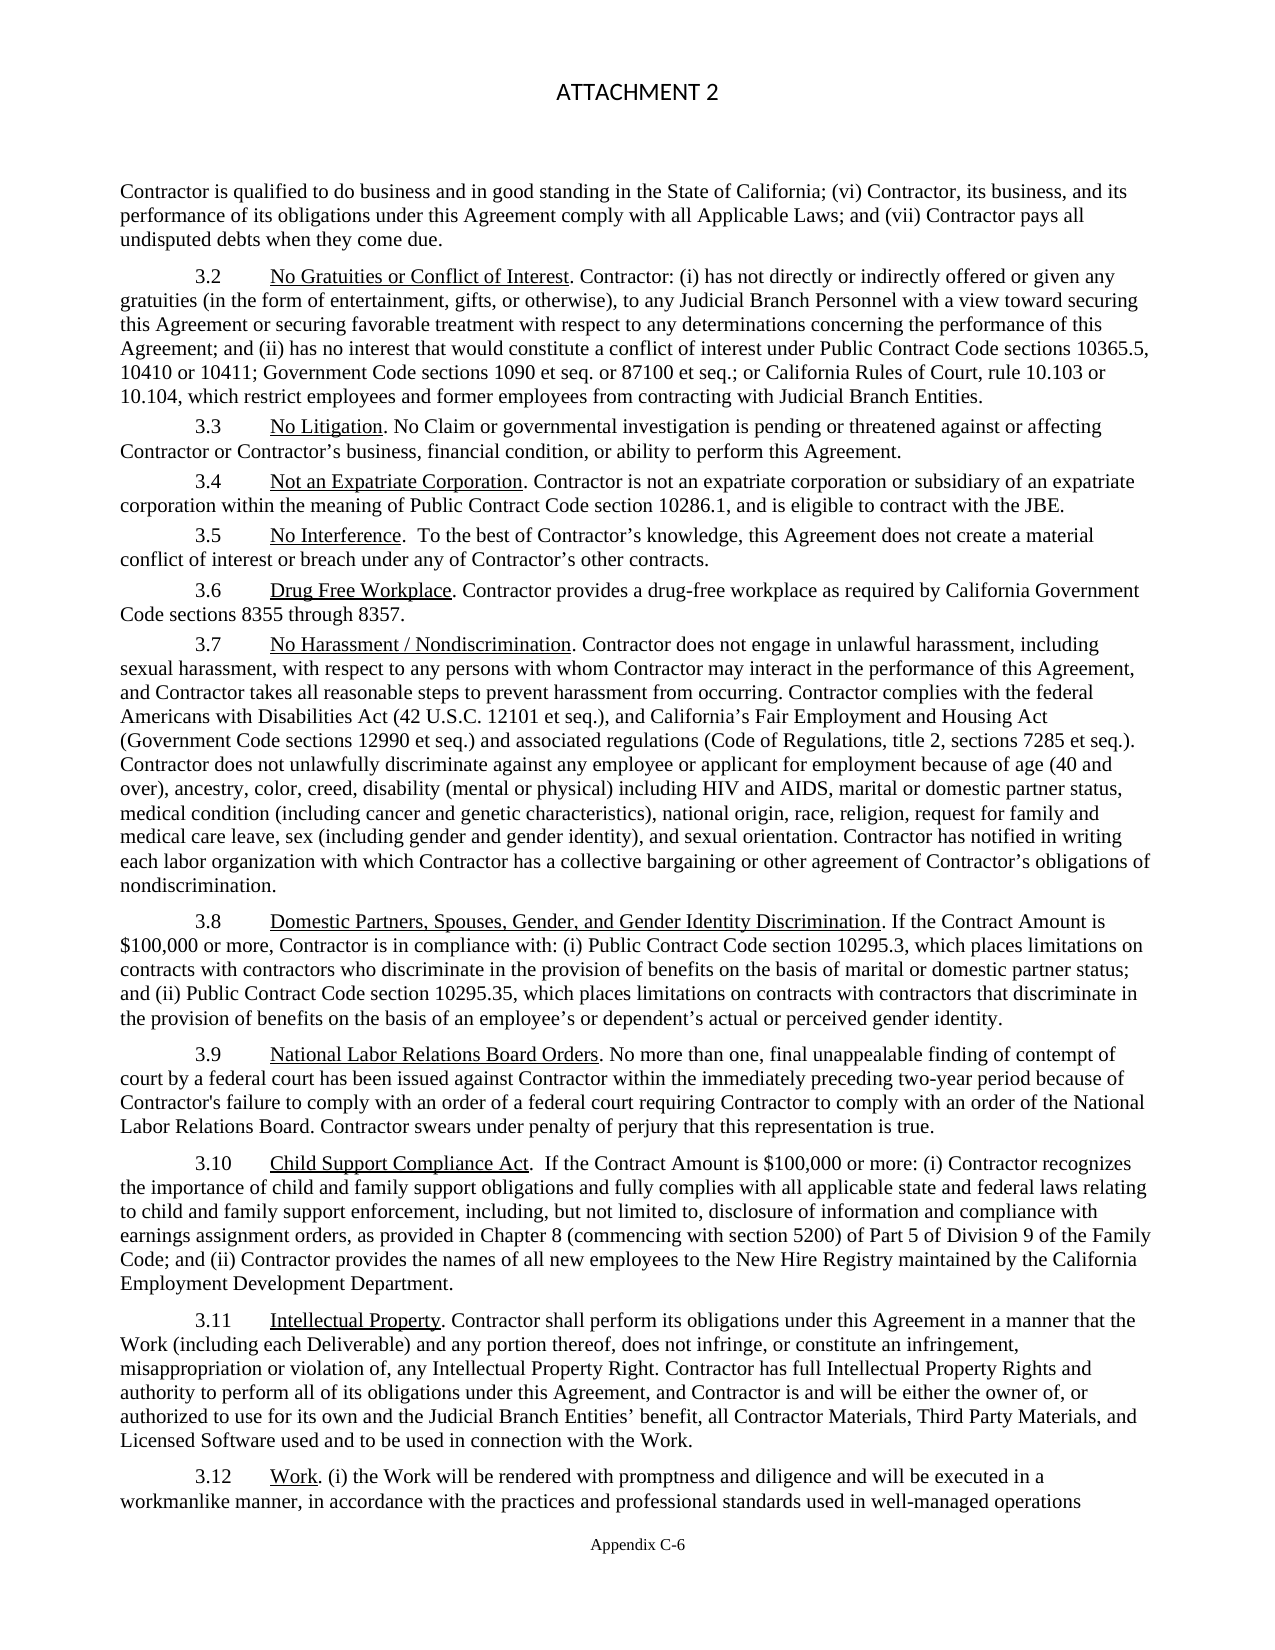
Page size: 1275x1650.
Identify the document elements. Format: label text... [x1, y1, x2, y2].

subtitle Intellectual Property. Contractor shall perform its obligations under this Agreement in a manner that the Work (including each Deliverable) and any portion thereof, does not infringe, or constitute an infringement, misappropriation or violation of, any Intellectual Property Right. Contractor has full Intellectual Property Rights and authority to perform all of its obligations under this Agreement, and Contractor is and will be either the owner of, or authorized to use for its own and the Judicial Branch Entities’ benefit, all Contractor Materials, Third Party Materials, and Licensed Software used and to be used in connection with the Work. [120, 1308, 1155, 1452]
subtitle National Labor Relations Board Orders. No more than one, final unappealable finding of contempt of court by a federal court has been issued against Contractor within the immediately preceding two-year period because of Contractor's failure to comply with an order of a federal court requiring Contractor to comply with an order of the National Labor Relations Board. Contractor swears under penalty of perjury that this representation is true. [120, 1042, 1155, 1138]
subtitle Drug Free Workplace. Contractor provides a drug-free workplace as required by California Government Code sections 8355 through 8357. [120, 578, 1155, 626]
subtitle No Gratuities or Conflict of Interest. Contractor: (i) has not directly or indirectly offered or given any gratuities (in the form of entertainment, gifts, or otherwise), to any Judicial Branch Personnel with a view toward securing this Agreement or securing favorable treatment with respect to any determinations concerning the performance of this Agreement; and (ii) has no interest that would constitute a conflict of interest under Public Contract Code sections 10365.5, 10410 or 10411; Government Code sections 1090 et seq. or 87100 et seq.; or California Rules of Court, rule 10.103 or 10.104, which restrict employees and former employees from contracting with Judicial Branch Entities. [120, 264, 1155, 408]
subtitle No Interference. To the best of Contractor’s knowledge, this Agreement does not create a material conflict of interest or breach under any of Contractor’s other contracts. [120, 523, 1155, 571]
subtitle Not an Expatriate Corporation. Contractor is not an expatriate corporation or subsidiary of an expatriate corporation within the meaning of Public Contract Code section 10286.1, and is eligible to contract with the JBE. [120, 469, 1155, 517]
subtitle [120, 1464, 1155, 1513]
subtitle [120, 179, 1155, 251]
subtitle No Litigation. No Claim or governmental investigation is pending or threatened against or affecting Contractor or Contractor’s business, financial condition, or ability to perform this Agreement. [120, 414, 1155, 463]
subtitle Domestic Partners, Spouses, Gender, and Gender Identity Discrimination. If the Contract Amount is $100,000 or more, Contractor is in compliance with: (i) Public Contract Code section 10295.3, which places limitations on contracts with contractors who discriminate in the provision of benefits on the basis of marital or domestic partner status; and (ii) Public Contract Code section 10295.35, which places limitations on contracts with contractors that discriminate in the provision of benefits on the basis of an employee’s or dependent’s actual or perceived gender identity. [120, 909, 1155, 1029]
subtitle Child Support Compliance Act. If the Contract Amount is $100,000 or more: (i) Contractor recognizes the importance of child and family support obligations and fully complies with all applicable state and federal laws relating to child and family support enforcement, including, but not limited to, disclosure of information and compliance with earnings assignment orders, as provided in Chapter 8 (commencing with section 5200) of Part 5 of Division 9 of the Family Code; and (ii) Contractor provides the names of all new employees to the New Hire Registry maintained by the California Employment Development Department. [120, 1151, 1155, 1295]
subtitle No Harassment / Nondiscrimination. Contractor does not engage in unlawful harassment, including sexual harassment, with respect to any persons with whom Contractor may interact in the performance of this Agreement, and Contractor takes all reasonable steps to prevent harassment from occurring. Contractor complies with the federal Americans with Disabilities Act (42 U.S.C. 12101 et seq.), and California’s Fair Employment and Housing Act (Government Code sections 12990 et seq.) and associated regulations (Code of Regulations, title 2, sections 7285 et seq.). Contractor does not unlawfully discriminate against any employee or applicant for employment because of age (40 and over), ancestry, color, creed, disability (mental or physical) including HIV and AIDS, marital or domestic partner status, medical condition (including cancer and genetic characteristics), national origin, race, religion, request for family and medical care leave, sex (including gender and gender identity), and sexual orientation. Contractor has notified in writing each labor organization with which Contractor has a collective bargaining or other agreement of Contractor’s obligations of nondiscrimination. [120, 632, 1155, 897]
